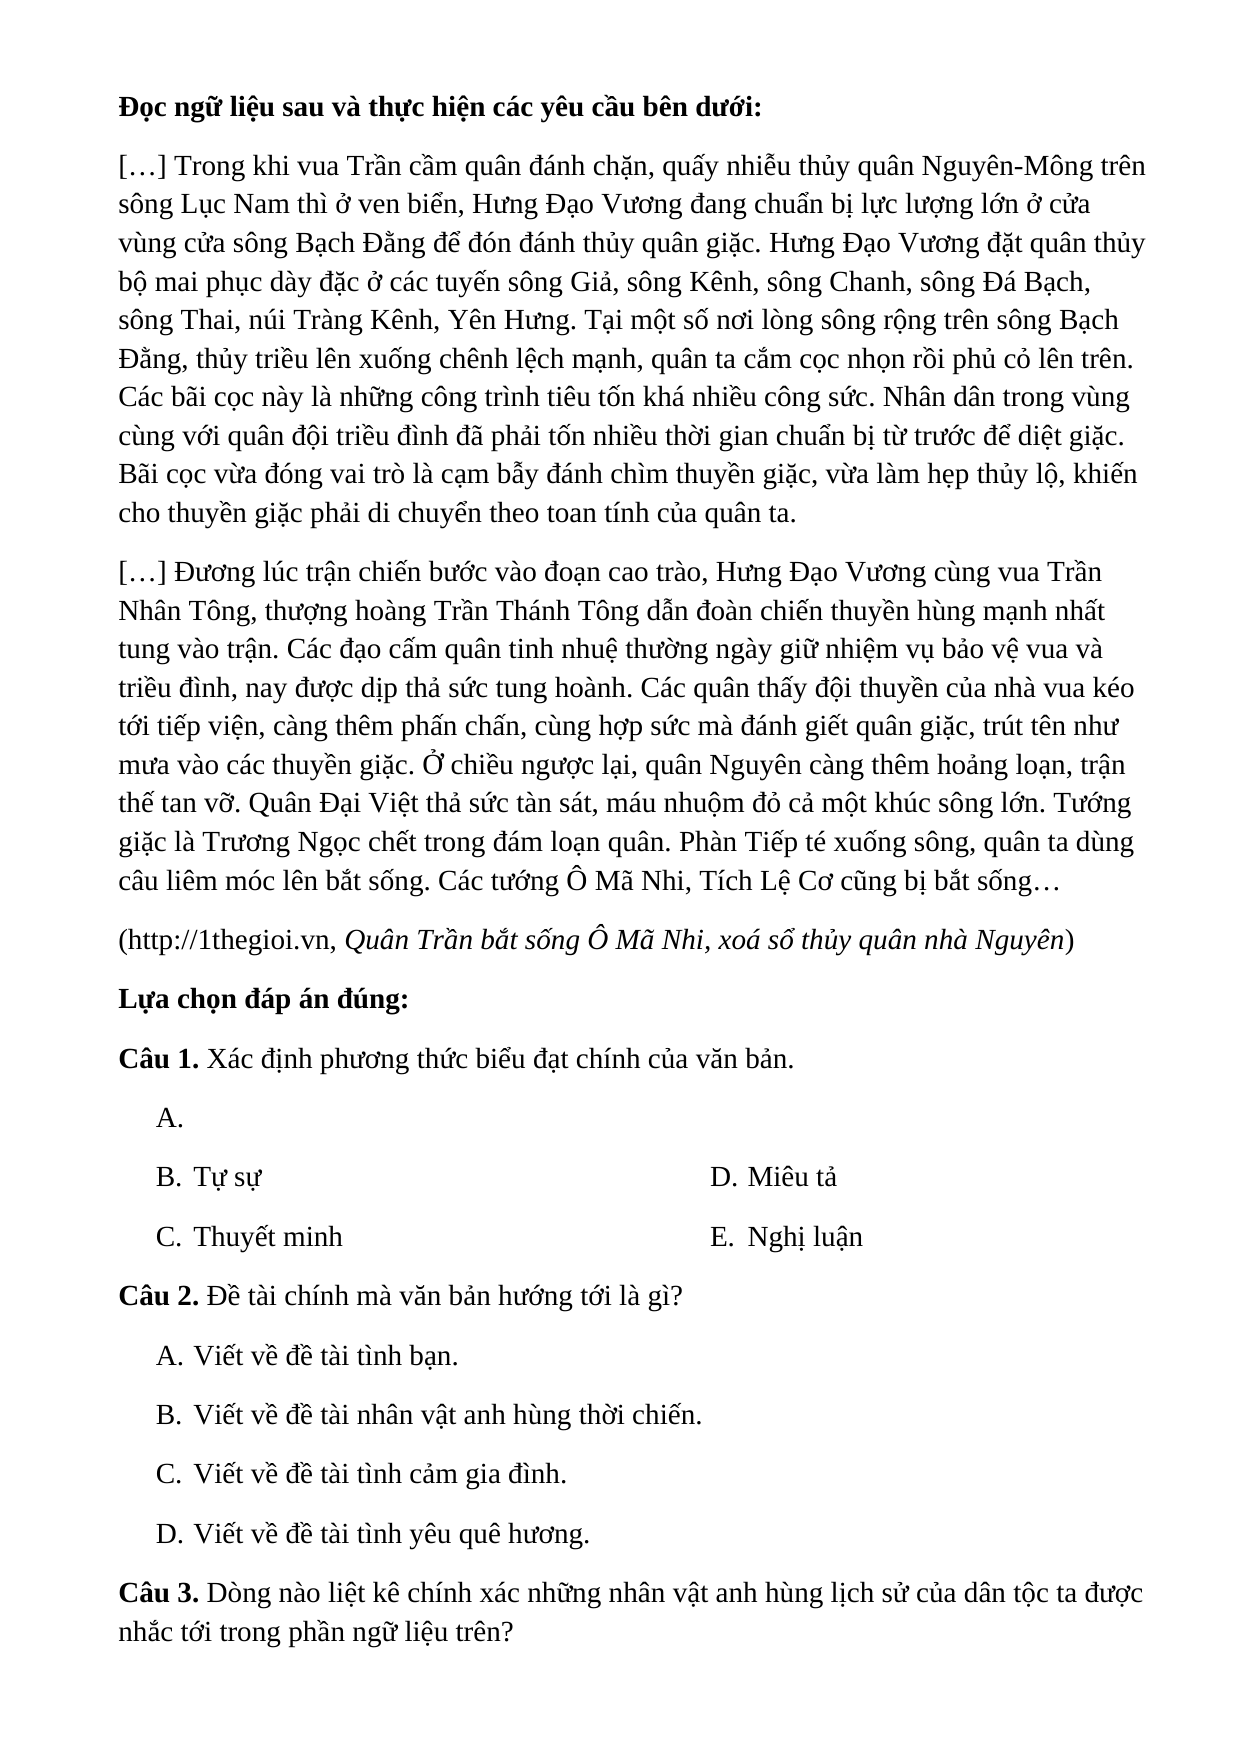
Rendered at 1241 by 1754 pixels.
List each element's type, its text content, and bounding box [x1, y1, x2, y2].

list Viết về đề tài tình bạn. [156, 1338, 1152, 1371]
list Tự sự [156, 1159, 597, 1193]
text Câu 3. Dòng nào liệt kê chính xác những nhân vật anh hùng lịch sử của dân tộc ta được nhắc tới trong phần ngữ liệu trên? [118, 1575, 1152, 1647]
list Miêu tả [710, 1159, 1152, 1193]
list Nghị luận [710, 1219, 1152, 1252]
list Viết về đề tài tình cảm gia đình. [156, 1456, 1152, 1490]
text Câu 1. Xác định phương thức biểu đạt chính của văn bản. [118, 1041, 1152, 1074]
list Viết về đề tài tình yêu quê hương. [156, 1516, 1152, 1549]
text Lựa chọn đáp án đúng: [118, 981, 1152, 1015]
list Thuyết minh [156, 1219, 597, 1252]
text […] Đương lúc trận chiến bước vào đoạn cao trào, Hưng Đạo Vương cùng vua Trần Nhân Tông, thượng hoàng Trần Thánh Tông dẫn đoàn chiến thuyền hùng mạnh nhất tung vào trận. Các đạo cấm quân tinh nhuệ thường ngày giữ nhiệm vụ bảo vệ vua và triều đình, nay được dịp thả sức tung hoành. Các quân thấy đội thuyền của nhà vua kéo tới tiếp viện, càng thêm phấn chấn, cùng hợp sức mà đánh giết quân giặc, trút tên như mưa vào các thuyền giặc. Ở chiều ngược lại, quân Nguyên càng thêm hoảng loạn, trận thế tan vỡ. Quân Đại Việt thả sức tàn sát, máu nhuộm đỏ cả một khúc sông lớn. Tướng giặc là Trương Ngọc chết trong đám loạn quân. Phàn Tiếp té xuống sông, quân ta dùng câu liêm móc lên bắt sống. Các tướng Ô Mã Nhi, Tích Lệ Cơ cũng bị bắt sống… [118, 554, 1152, 896]
list Viết về đề tài nhân vật anh hùng thời chiến. [156, 1397, 1152, 1431]
text Câu 2. Đề tài chính mà văn bản hướng tới là gì? [118, 1278, 1152, 1312]
text (http://1thegioi.vn, Quân Trần bắt sống Ô Mã Nhi, xoá sổ thủy quân nhà Nguyên) [118, 922, 1152, 956]
text […] Trong khi vua Trần cầm quân đánh chặn, quấy nhiễu thủy quân Nguyên-Mông trên sông Lục Nam thì ở ven biển, Hưng Đạo Vương đang chuẩn bị lực lượng lớn ở cửa vùng cửa sông Bạch Đằng để đón đánh thủy quân giặc. Hưng Đạo Vương đặt quân thủy bộ mai phục dày đặc ở các tuyến sông Giả, sông Kênh, sông Chanh, sông Đá Bạch, sông Thai, núi Tràng Kênh, Yên Hưng. Tại một số nơi lòng sông rộng trên sông Bạch Đằng, thủy triều lên xuống chênh lệch mạnh, quân ta cắm cọc nhọn rồi phủ cỏ lên trên. Các bãi cọc này là những công trình tiêu tốn khá nhiều công sức. Nhân dân trong vùng cùng với quân đội triều đình đã phải tốn nhiều thời gian chuẩn bị từ trước để diệt giặc. Bãi cọc vừa đóng vai trò là cạm bẫy đánh chìm thuyền giặc, vừa làm hẹp thủy lộ, khiến cho thuyền giặc phải di chuyển theo toan tính của quân ta. [118, 148, 1152, 528]
text Đọc ngữ liệu sau và thực hiện các yêu cầu bên dưới: [118, 89, 1152, 122]
